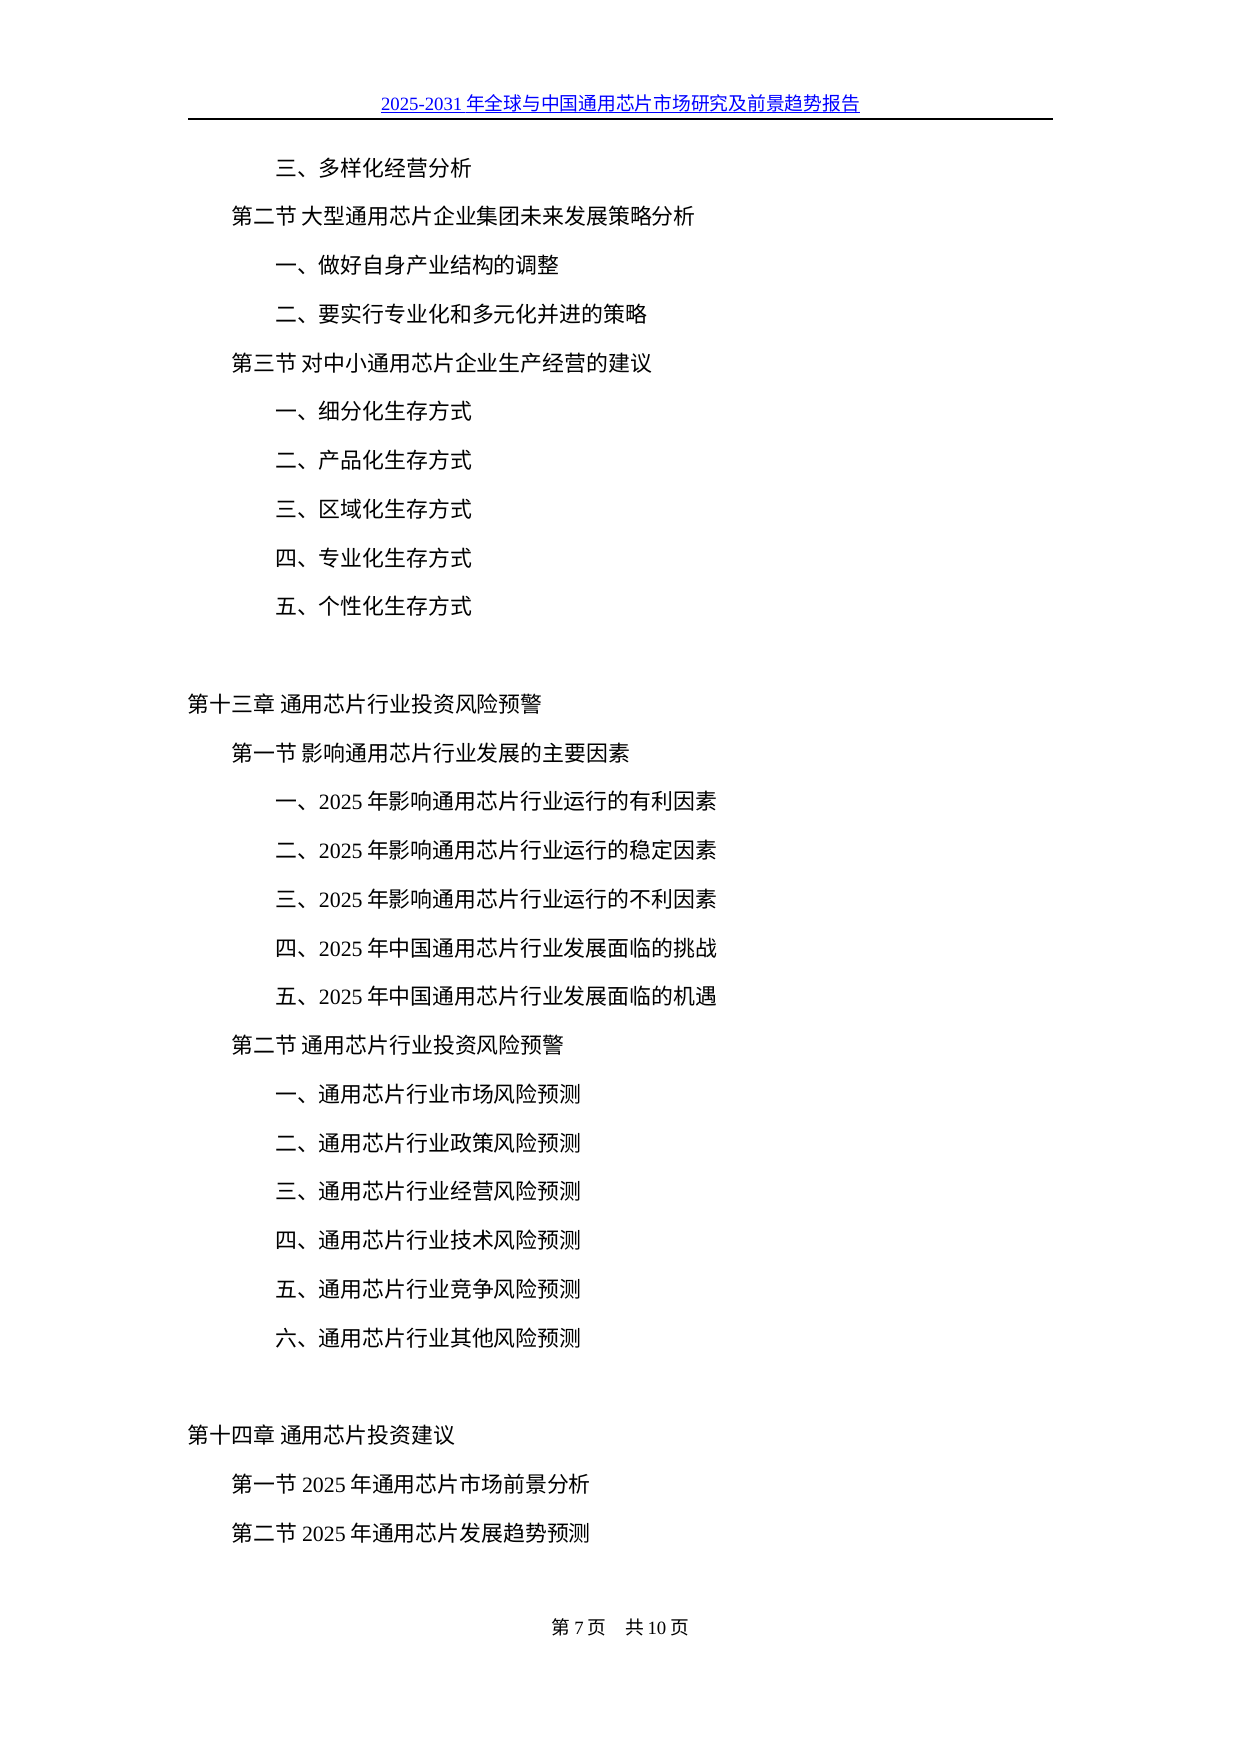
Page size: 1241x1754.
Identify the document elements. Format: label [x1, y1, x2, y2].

text [187, 150, 1053, 1548]
